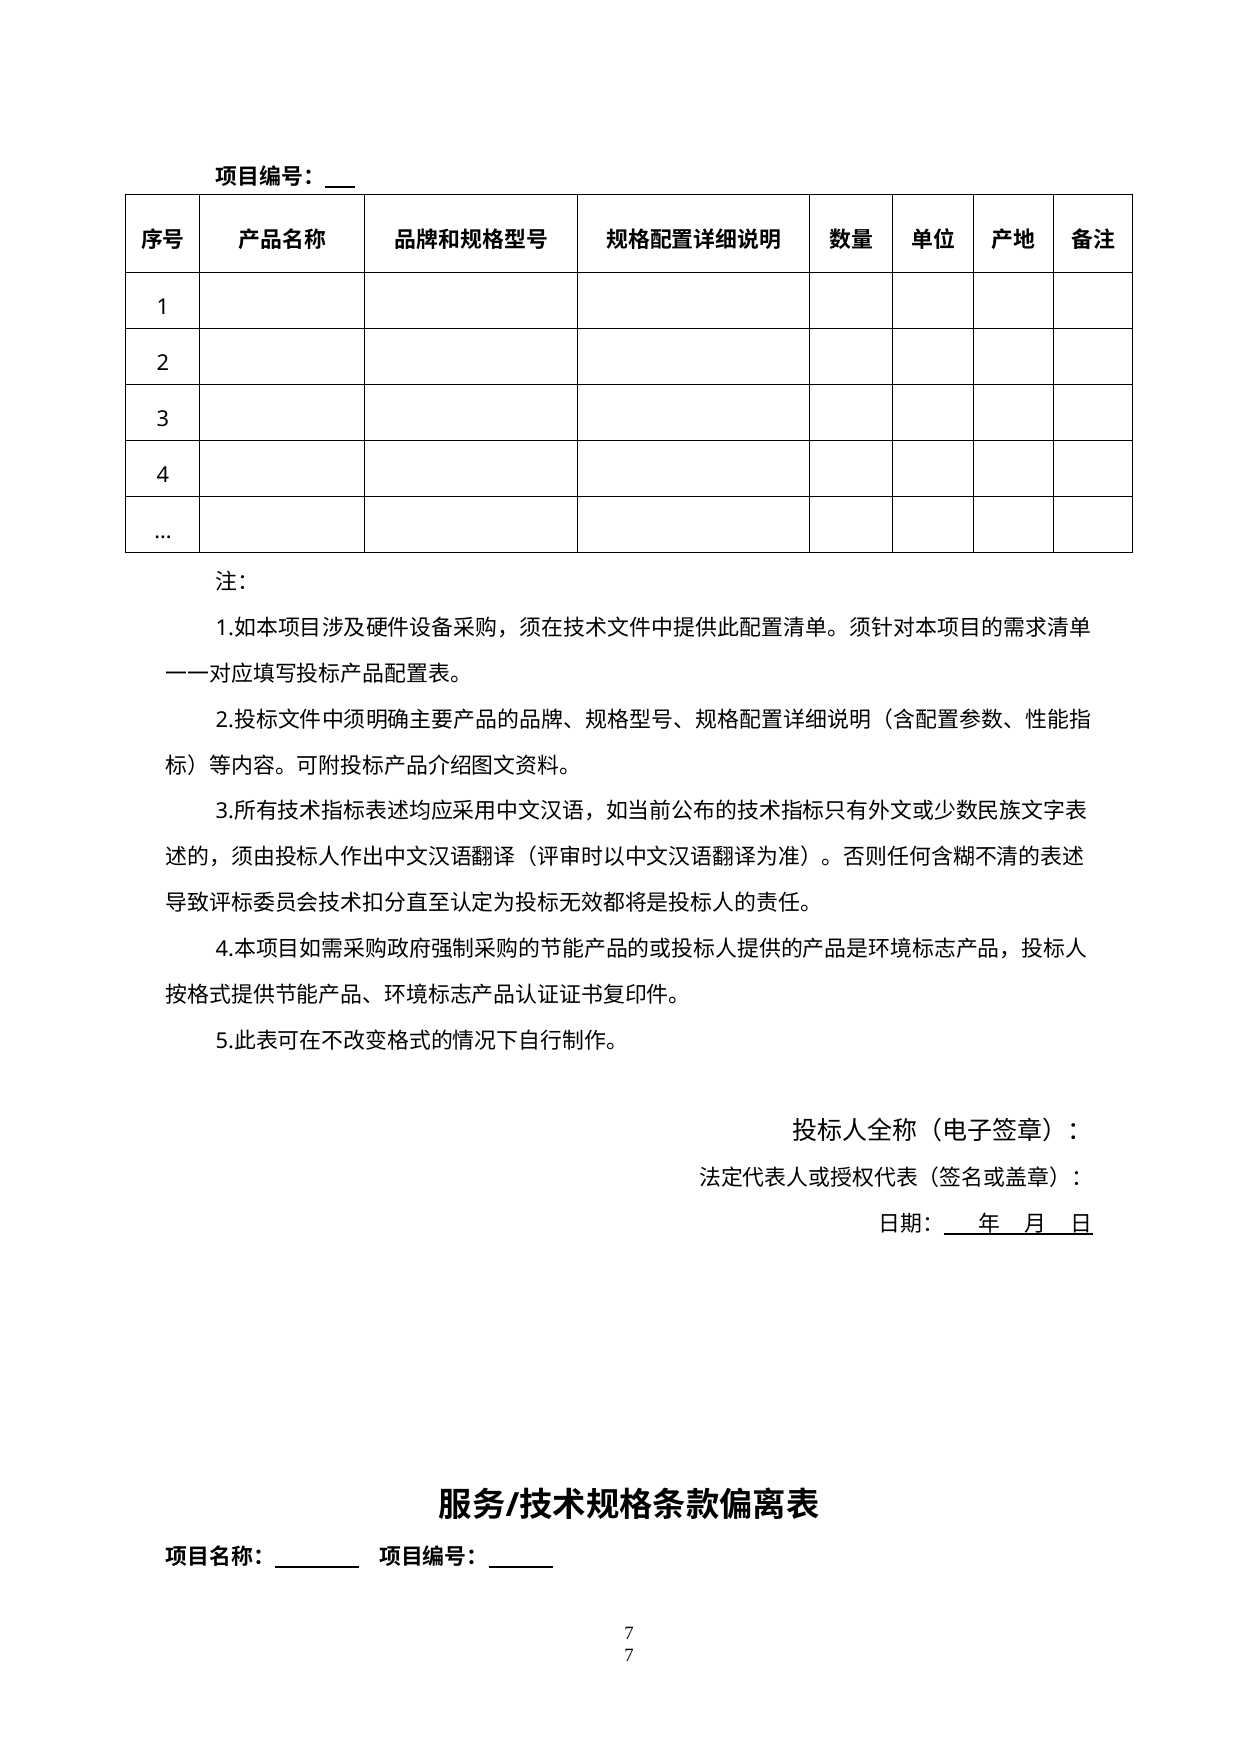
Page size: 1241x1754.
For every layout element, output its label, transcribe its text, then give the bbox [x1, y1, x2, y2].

table_cell [810, 385, 892, 440]
table_header 备注 [1054, 195, 1132, 272]
table_cell 1 [126, 273, 199, 328]
text 项目编号： [165, 148, 1092, 193]
table_cell [893, 497, 973, 552]
table_cell [200, 273, 364, 328]
table_cell [810, 329, 892, 384]
table_cell [200, 497, 364, 552]
table_cell [1054, 273, 1132, 328]
table_cell … [126, 497, 199, 552]
table_cell [365, 497, 577, 552]
text 投标人全称（电子签章）： [165, 1103, 1092, 1149]
table_cell [578, 497, 809, 552]
table_cell [578, 329, 809, 384]
table_cell [578, 441, 809, 496]
text 2.投标文件中须明确主要产品的品牌、规格型号、规格配置详细说明（含配置参数、性能指标）等内容。可附投标产品介绍图文资料。 [165, 691, 1092, 782]
table_header 品牌和规格型号 [365, 195, 577, 272]
table_cell [200, 441, 364, 496]
text 3.所有技术指标表述均应采用中文汉语，如当前公布的技术指标只有外文或少数民族文字表述的，须由投标人作出中文汉语翻译（评审时以中文汉语翻译为准）。否则任何含糊不清的表述导致评标委员会技术扣分直至认定为投标无效都将是投标人的责任。 [165, 782, 1092, 920]
table_cell [974, 273, 1053, 328]
table_cell [1054, 441, 1132, 496]
table_cell [200, 385, 364, 440]
table_header 产地 [974, 195, 1053, 272]
table_header 产品名称 [200, 195, 364, 272]
table_cell [893, 329, 973, 384]
text 项目名称： 项目编号： [165, 1539, 1092, 1571]
table_cell [893, 441, 973, 496]
table_cell [365, 273, 577, 328]
table_cell [365, 441, 577, 496]
table_cell [365, 329, 577, 384]
table_header 序号 [126, 195, 199, 272]
table_cell [893, 273, 973, 328]
table_cell [974, 441, 1053, 496]
table_cell [365, 385, 577, 440]
table_cell 3 [126, 385, 199, 440]
text 注： [165, 553, 1092, 599]
text 法定代表人或授权代表（签名或盖章）： [165, 1149, 1092, 1195]
table_cell [578, 385, 809, 440]
table_cell [810, 441, 892, 496]
text 5.此表可在不改变格式的情况下自行制作。 [165, 1011, 1092, 1057]
table_cell [1054, 497, 1132, 552]
table_header 单位 [893, 195, 973, 272]
table_cell [974, 329, 1053, 384]
table_cell [1054, 385, 1132, 440]
table_cell [578, 273, 809, 328]
table_header 规格配置详细说明 [578, 195, 809, 272]
text 4.本项目如需采购政府强制采购的节能产品的或投标人提供的产品是环境标志产品，投标人按格式提供节能产品、环境标志产品认证证书复印件。 [165, 920, 1092, 1011]
table_cell [810, 273, 892, 328]
text 服务/技术规格条款偏离表 [165, 1478, 1092, 1526]
text 1.如本项目涉及硬件设备采购，须在技术文件中提供此配置清单。须针对本项目的需求清单一一对应填写投标产品配置表。 [165, 599, 1092, 691]
table_cell [974, 385, 1053, 440]
table_header 数量 [810, 195, 892, 272]
table_cell [810, 497, 892, 552]
table_cell 2 [126, 329, 199, 384]
table_cell [1054, 329, 1132, 384]
table_cell [974, 497, 1053, 552]
table_cell [200, 329, 364, 384]
table_cell [893, 385, 973, 440]
table_cell 4 [126, 441, 199, 496]
text 日期： 年 月 日 [165, 1195, 1092, 1241]
